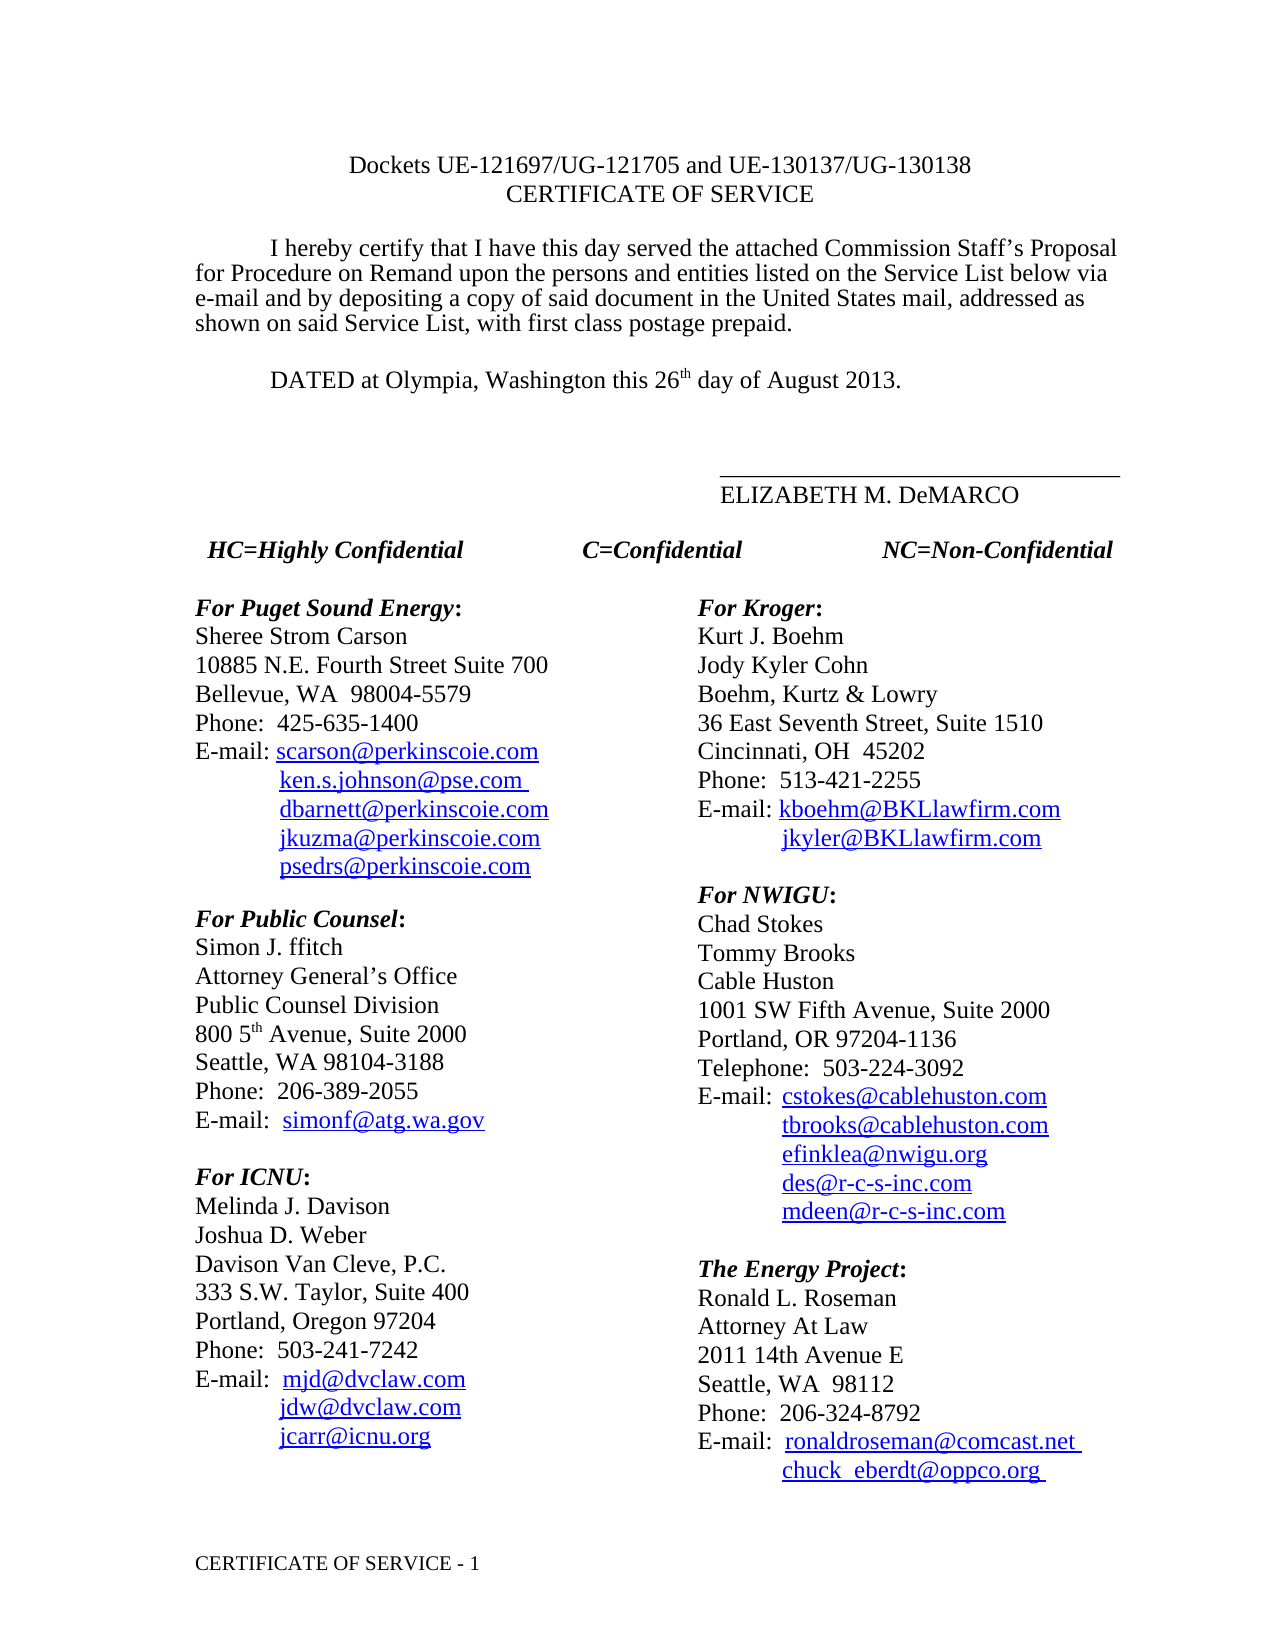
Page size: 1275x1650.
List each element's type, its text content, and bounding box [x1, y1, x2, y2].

text Attorney At Law [697, 1311, 1125, 1340]
text Cincinnati, OH 45202 [697, 736, 1125, 765]
text E-mail: scarson@perkinscoie.com [195, 736, 622, 765]
text Sheree Strom Carson [195, 621, 622, 650]
text For ICNU: [195, 1162, 622, 1191]
text efinklea@nwigu.org [697, 1139, 1125, 1168]
text For Kroger: [697, 593, 1125, 621]
text DATED at Olympia, Washington this 26th day of August 2013. [195, 365, 1125, 394]
text 36 East Seventh Street, Suite 1510 [697, 708, 1125, 736]
text 1001 SW Fifth Avenue, Suite 2000 [697, 995, 1125, 1024]
text Melinda J. Davison [195, 1191, 622, 1220]
text Joshua D. Weber [195, 1220, 622, 1249]
text 333 S.W. Taylor, [195, 1277, 622, 1306]
text E-mail: simonf@atg.wa.gov [195, 1105, 622, 1134]
subtitle HC=Highly Confidential C=Confidential NC=Non-Confidential [195, 535, 1125, 564]
text Ronald L. Roseman [697, 1283, 1125, 1311]
subtitle Dockets UE-121697/UG-121705 and UE-130137/UG-130138 [195, 150, 1125, 179]
text For Public Counsel: [195, 904, 622, 932]
text Seattle, WA 98112 [697, 1369, 1125, 1398]
text E-mail: cstokes@cablehuston.com [697, 1081, 1125, 1110]
text Davison Van Cleve, P.C. [195, 1249, 622, 1277]
text For Puget Sound Energy: [195, 593, 622, 621]
text Phone: 513-421-2255 [697, 765, 1125, 794]
text Cable Huston [697, 966, 1125, 995]
text 2011 14th Avenue E [697, 1340, 1125, 1369]
text Public Counsel Division [195, 990, 622, 1019]
text The Energy Project: [697, 1254, 1125, 1283]
text Telephone: 503-224-3092 [697, 1053, 1125, 1081]
text Phone: 206-324-8792 [697, 1398, 1125, 1426]
text Attorney General’s Office [195, 961, 622, 990]
text ELIZABETH M. DeMARCO [645, 480, 1125, 509]
text Simon J. ffitch [195, 932, 622, 961]
text Portland, OR 97204-1136 [697, 1024, 1125, 1053]
text I hereby certify that I have this day served the attached Commission Staff’s Proposal for Procedure on Remand upon the persons and entities listed on the Service List below via e-mail and by depositing a copy of said document in the United States mail, addressed as shown on said Service List, with first class postage prepaid. [195, 236, 1125, 336]
text Phone: 206-389-2055 [195, 1076, 622, 1105]
text Seattle, WA 98104-3188 [195, 1047, 622, 1076]
text Phone: 503-241-7242 [195, 1335, 622, 1364]
text Tommy Brooks [697, 938, 1125, 966]
text Boehm, Kurtz & Lowry [697, 679, 1125, 708]
text Kurt J. Boehm [697, 621, 1125, 650]
text jcarr@icnu.org [195, 1421, 622, 1450]
text 10885 N.E. Fourth Street Suite 700 [195, 650, 622, 679]
text 800 5th Avenue, Suite 2000 [195, 1019, 622, 1047]
text ken.s.johnson@pse.com dbarnett@perkinscoie.com jkuzma@perkinscoie.com psedrs@perkinscoie.com [195, 765, 622, 880]
text des@r-c-s-inc.com [697, 1168, 1125, 1196]
text ________________________________ [645, 451, 1125, 480]
text Phone: 425-635-1400 [195, 708, 622, 736]
text E-mail: ronaldroseman@comcast.net chuck_eberdt@oppco.org [697, 1426, 1125, 1484]
text For NWIGU: [697, 880, 1125, 909]
text Jody Kyler Cohn [697, 650, 1125, 679]
text tbrooks@cablehuston.com [697, 1110, 1125, 1139]
text CERTIFICATE OF SERVICE [195, 179, 1125, 207]
text E-mail: mjd@dvclaw.com jdw@dvclaw.com [195, 1364, 622, 1421]
text mdeen@r-c-s-inc.com [697, 1196, 1125, 1225]
text Bellevue, WA 98004-5579 [195, 679, 622, 708]
text E-mail: kboehm@BKLlawfirm.com jkyler@BKLlawfirm.com [697, 794, 1125, 851]
text Chad Stokes [697, 909, 1125, 938]
